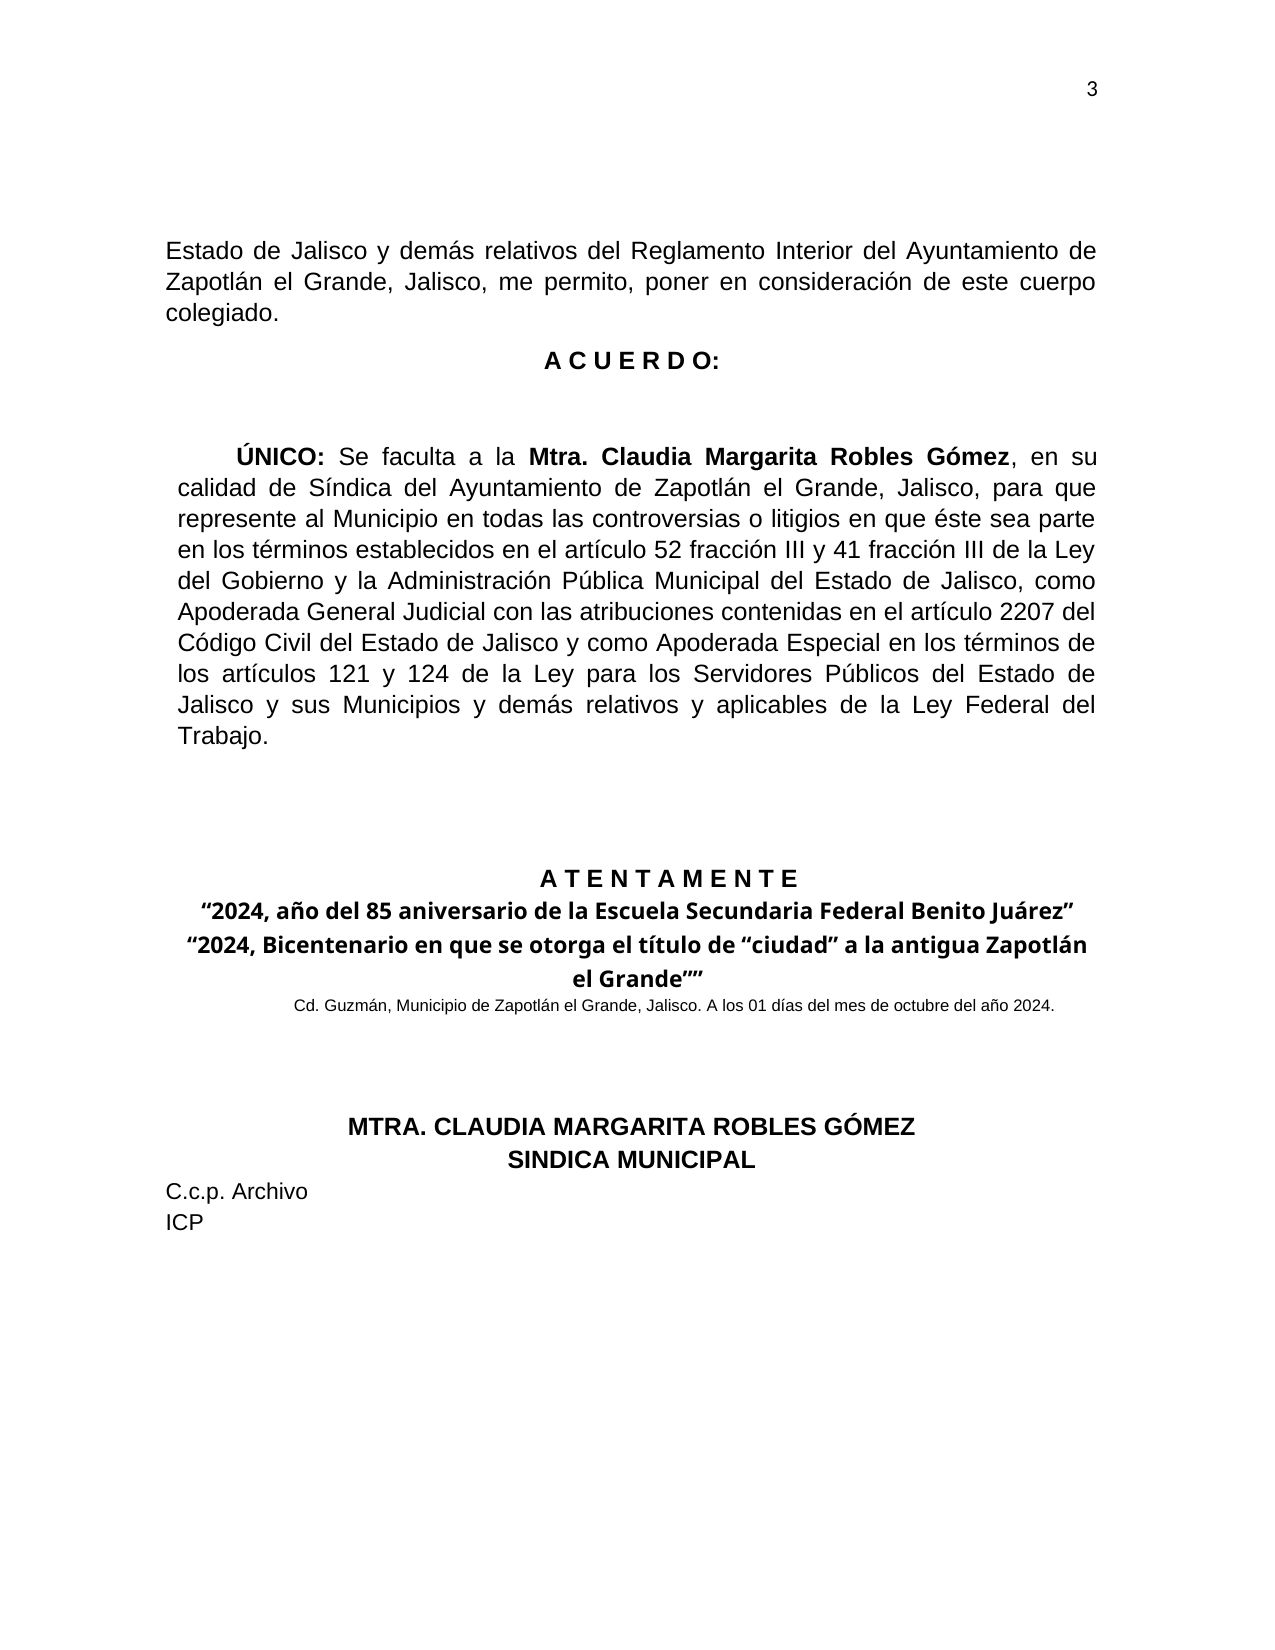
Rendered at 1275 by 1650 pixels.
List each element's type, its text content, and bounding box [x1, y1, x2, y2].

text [165, 236, 1098, 327]
text A C U E R D O: [165, 346, 1098, 375]
text ICP [165, 1208, 1098, 1235]
text C.c.p. Archivo [165, 1178, 1098, 1205]
text Cd. Guzmán, Municipio de Zapotlán el Grande, Jalisco. A los 01 días del mes de octubre del año 2024. [177, 996, 1098, 1015]
text “2024, Bicentenario en que se otorga el título de “ciudad” a la antigua Zapotlán el Grande”” [177, 929, 1098, 994]
text MTRA. CLAUDIA MARGARITA ROBLES GÓMEZ [165, 1112, 1098, 1141]
text A T E N T A M E N T E [165, 864, 1098, 893]
text “2024, año del 85 aniversario de la Escuela Secundaria Federal Benito Juárez” [177, 895, 1098, 926]
text SINDICA MUNICIPAL [165, 1145, 1098, 1174]
text ÚNICO: Se faculta a la Mtra. Claudia Margarita Robles Gómez, en su calidad de Síndica del Ayuntamiento de Zapotlán el Grande, Jalisco, para que represente al Municipio en todas las controversias o litigios en que éste sea parte en los términos establecidos en el artículo 52 fracción III y 41 fracción III de la Ley del Gobierno y la Administración Pública Municipal del Estado de Jalisco, como Apoderada General Judicial con las atribuciones contenidas en el artículo 2207 del Código Civil del Estado de Jalisco y como Apoderada Especial en los términos de los artículos 121 y 124 de la Ley para los Servidores Públicos del Estado de Jalisco y sus Municipios y demás relativos y aplicables de la Ley Federal del Trabajo. [177, 441, 1098, 749]
